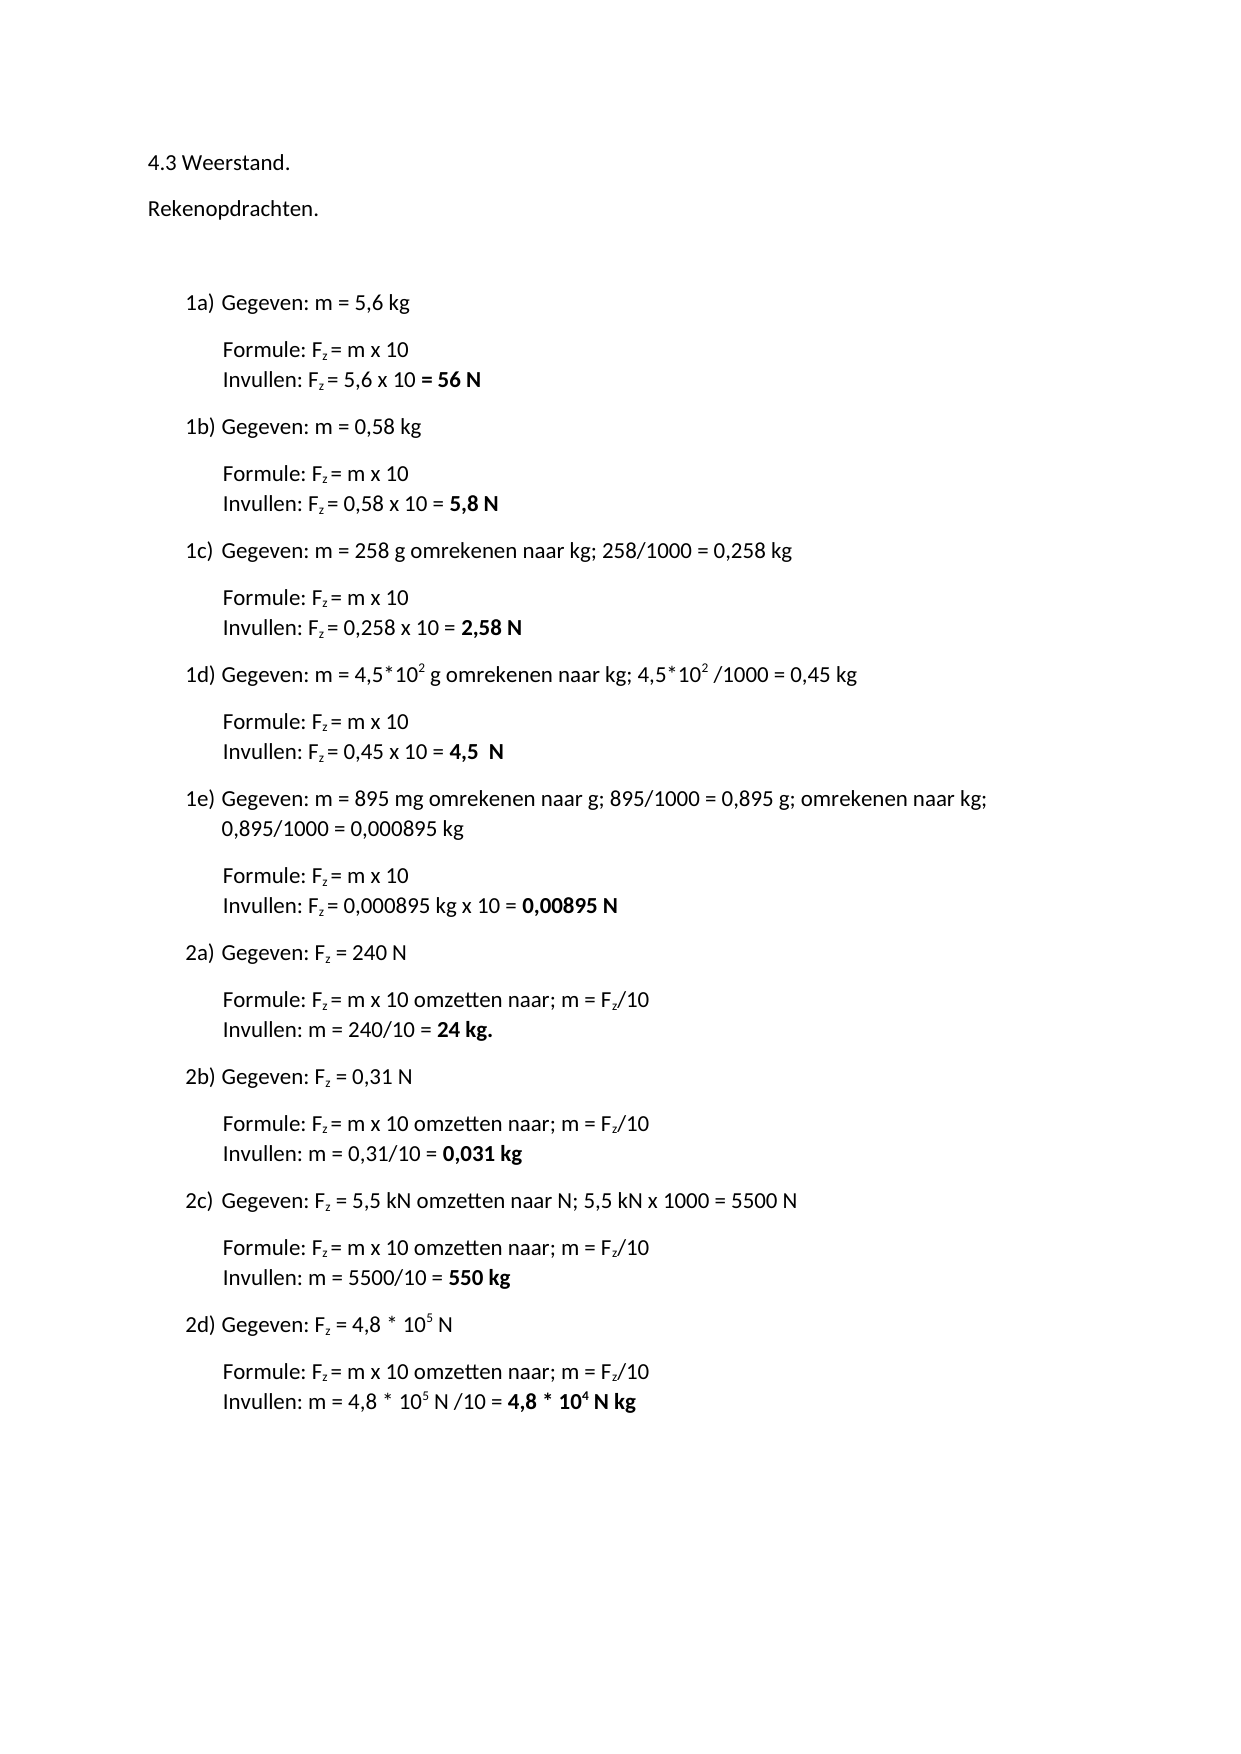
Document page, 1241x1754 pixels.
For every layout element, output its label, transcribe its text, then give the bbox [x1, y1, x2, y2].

text 2c) Gegeven: Fz = 5,5 kN omzetten naar N; 5,5 kN x 1000 = 5500 N [185, 1186, 1093, 1214]
list Formule: Fz = m x 10 [223, 861, 1093, 889]
text 1b) Gegeven: m = 0,58 kg [185, 412, 1093, 440]
list Invullen: m = 5500/10 = 550 kg [223, 1263, 1093, 1291]
list Invullen: m = 240/10 = 24 kg. [223, 1015, 1093, 1043]
list Formule: Fz = m x 10 [223, 335, 1093, 363]
text 1c) Gegeven: m = 258 g omrekenen naar kg; 258/1000 = 0,258 kg [185, 536, 1093, 564]
text 2d) Gegeven: Fz = 4,8 * 105 N [185, 1310, 1093, 1338]
list Invullen: m = 0,31/10 = 0,031 kg [223, 1139, 1093, 1167]
text 2a) Gegeven: Fz = 240 N [185, 938, 1093, 966]
list Invullen: Fz = 0,45 x 10 = 4,5 N [223, 737, 1093, 765]
text 1a) Gegeven: m = 5,6 kg [185, 288, 1093, 316]
list Formule: Fz = m x 10 omzetten naar; m = Fz/10 [223, 985, 1093, 1013]
text Rekenopdrachten. [148, 194, 1093, 222]
text 4.3 Weerstand. [148, 148, 1093, 176]
text 2b) Gegeven: Fz = 0,31 N [185, 1062, 1093, 1090]
list Formule: Fz = m x 10 omzetten naar; m = Fz/10 [223, 1357, 1093, 1385]
text 1e) Gegeven: m = 895 mg omrekenen naar g; 895/1000 = 0,895 g; omrekenen naar kg; 0,895/1000 = 0,000895 kg [185, 784, 1093, 842]
list Formule: Fz = m x 10 omzetten naar; m = Fz/10 [223, 1109, 1093, 1137]
list Invullen: Fz = 0,000895 kg x 10 = 0,00895 N [223, 891, 1093, 919]
list Formule: Fz = m x 10 omzetten naar; m = Fz/10 [223, 1233, 1093, 1261]
list Invullen: Fz = 0,58 x 10 = 5,8 N [223, 489, 1093, 517]
list Invullen: m = 4,8 * 105 N /10 = 4,8 * 104 N kg [223, 1387, 1093, 1415]
text 1d) Gegeven: m = 4,5*102 g omrekenen naar kg; 4,5*102 /1000 = 0,45 kg [185, 660, 1093, 688]
list Formule: Fz = m x 10 [223, 583, 1093, 611]
list Invullen: Fz = 0,258 x 10 = 2,58 N [223, 613, 1093, 641]
list Formule: Fz = m x 10 [223, 707, 1093, 735]
list Formule: Fz = m x 10 [223, 459, 1093, 487]
list Invullen: Fz = 5,6 x 10 = 56 N [223, 365, 1093, 393]
